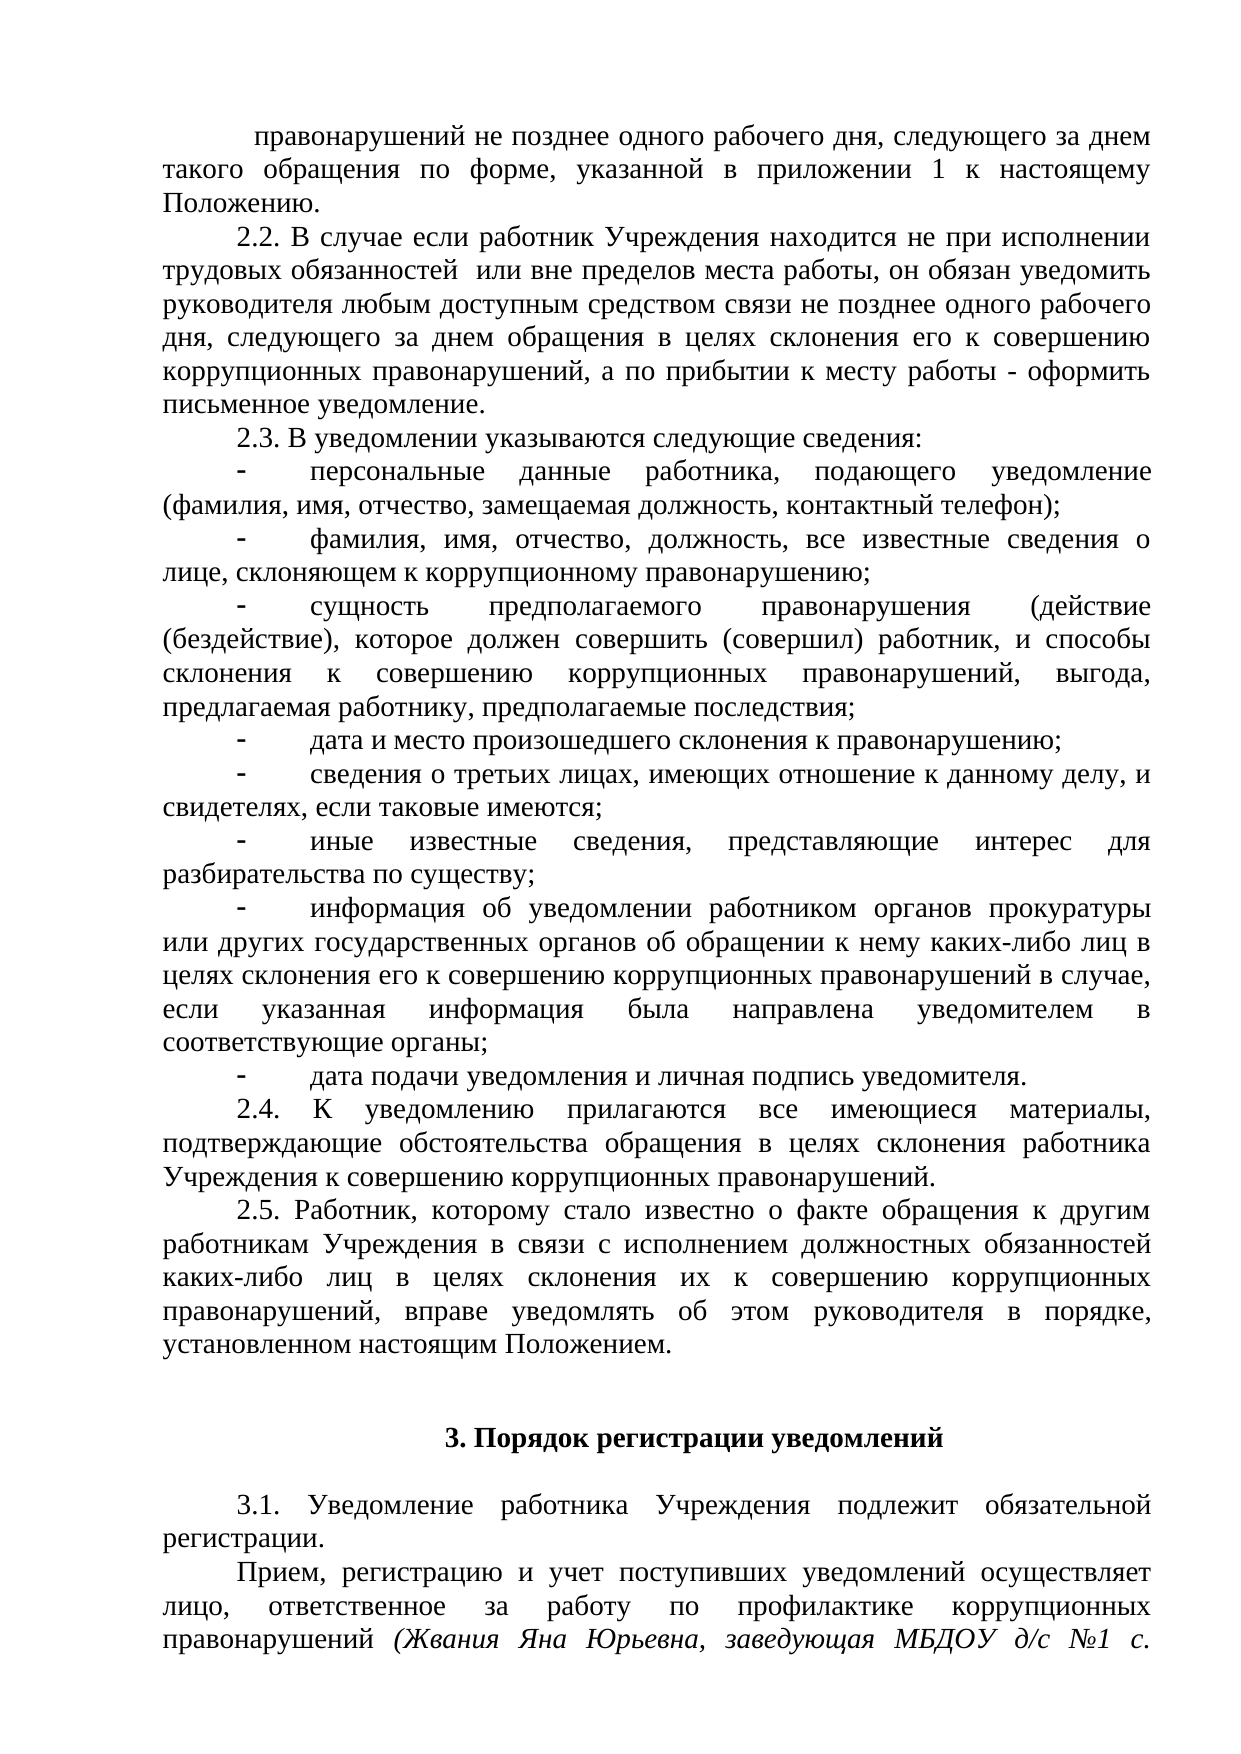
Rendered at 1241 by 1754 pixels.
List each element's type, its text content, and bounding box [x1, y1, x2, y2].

text 2.2. В случае если работник Учреждения находится не при исполнении трудовых обязанностей или вне пределов места работы, он обязан уведомить руководителя любым доступным средством связи не позднее одного рабочего дня, следующего за днем обращения в целях склонения его к совершению коррупционных правонарушений, а по прибытии к месту работы - оформить письменное уведомление. [162, 219, 1152, 420]
list сущность предполагаемого правонарушения (действие (бездействие), которое должен совершить (совершил) работник, и способы склонения к совершению коррупционных правонарушений, выгода, предлагаемая работнику, предполагаемые последствия; [162, 588, 1152, 722]
text 2.3. В уведомлении указываются следующие сведения: [162, 420, 1152, 453]
list информация об уведомлении работником органов прокуратуры или других государственных органов об обращении к нему каких-либо лиц в целях склонения его к совершению коррупционных правонарушений в случае, если указанная информация была направлена уведомителем в соответствующие органы; [162, 890, 1152, 1058]
list фамилия, имя, отчество, должность, все известные сведения о лице, склоняющем к коррупционному правонарушению; [162, 521, 1152, 588]
list дата подачи уведомления и личная подпись уведомителя. [162, 1058, 1152, 1092]
list сведения о третьих лицах, имеющих отношение к данному делу, и свидетелях, если таковые имеются; [162, 756, 1152, 823]
list персональные данные работника, подающего уведомление (фамилия, имя, отчество, замещаемая должность, контактный телефон); [162, 453, 1152, 521]
list дата и место произошедшего склонения к правонарушению; [162, 722, 1152, 756]
text 2.4. К уведомлению прилагаются все имеющиеся материалы, подтверждающие обстоятельства обращения в целях склонения работника Учреждения к совершению коррупционных правонарушений. [162, 1092, 1152, 1192]
text 3. Порядок регистрации уведомлений [162, 1420, 1152, 1453]
text правонарушений не позднее одного рабочего дня, следующего за днем такого обращения по форме, указанной в приложении 1 к настоящему Положению. [162, 118, 1152, 219]
text 3.1. Уведомление работника Учреждения подлежит обязательной регистрации. [162, 1487, 1152, 1554]
list иные известные сведения, представляющие интерес для разбирательства по существу; [162, 823, 1152, 890]
text 2.5. Работник, которому стало известно о факте обращения к другим работникам Учреждения в связи с исполнением должностных обязанностей каких-либо лиц в целях склонения их к совершению коррупционных правонарушений, вправе уведомлять об этом руководителя в порядке, установленном настоящим Положением. [162, 1192, 1152, 1360]
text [162, 1554, 1152, 1655]
